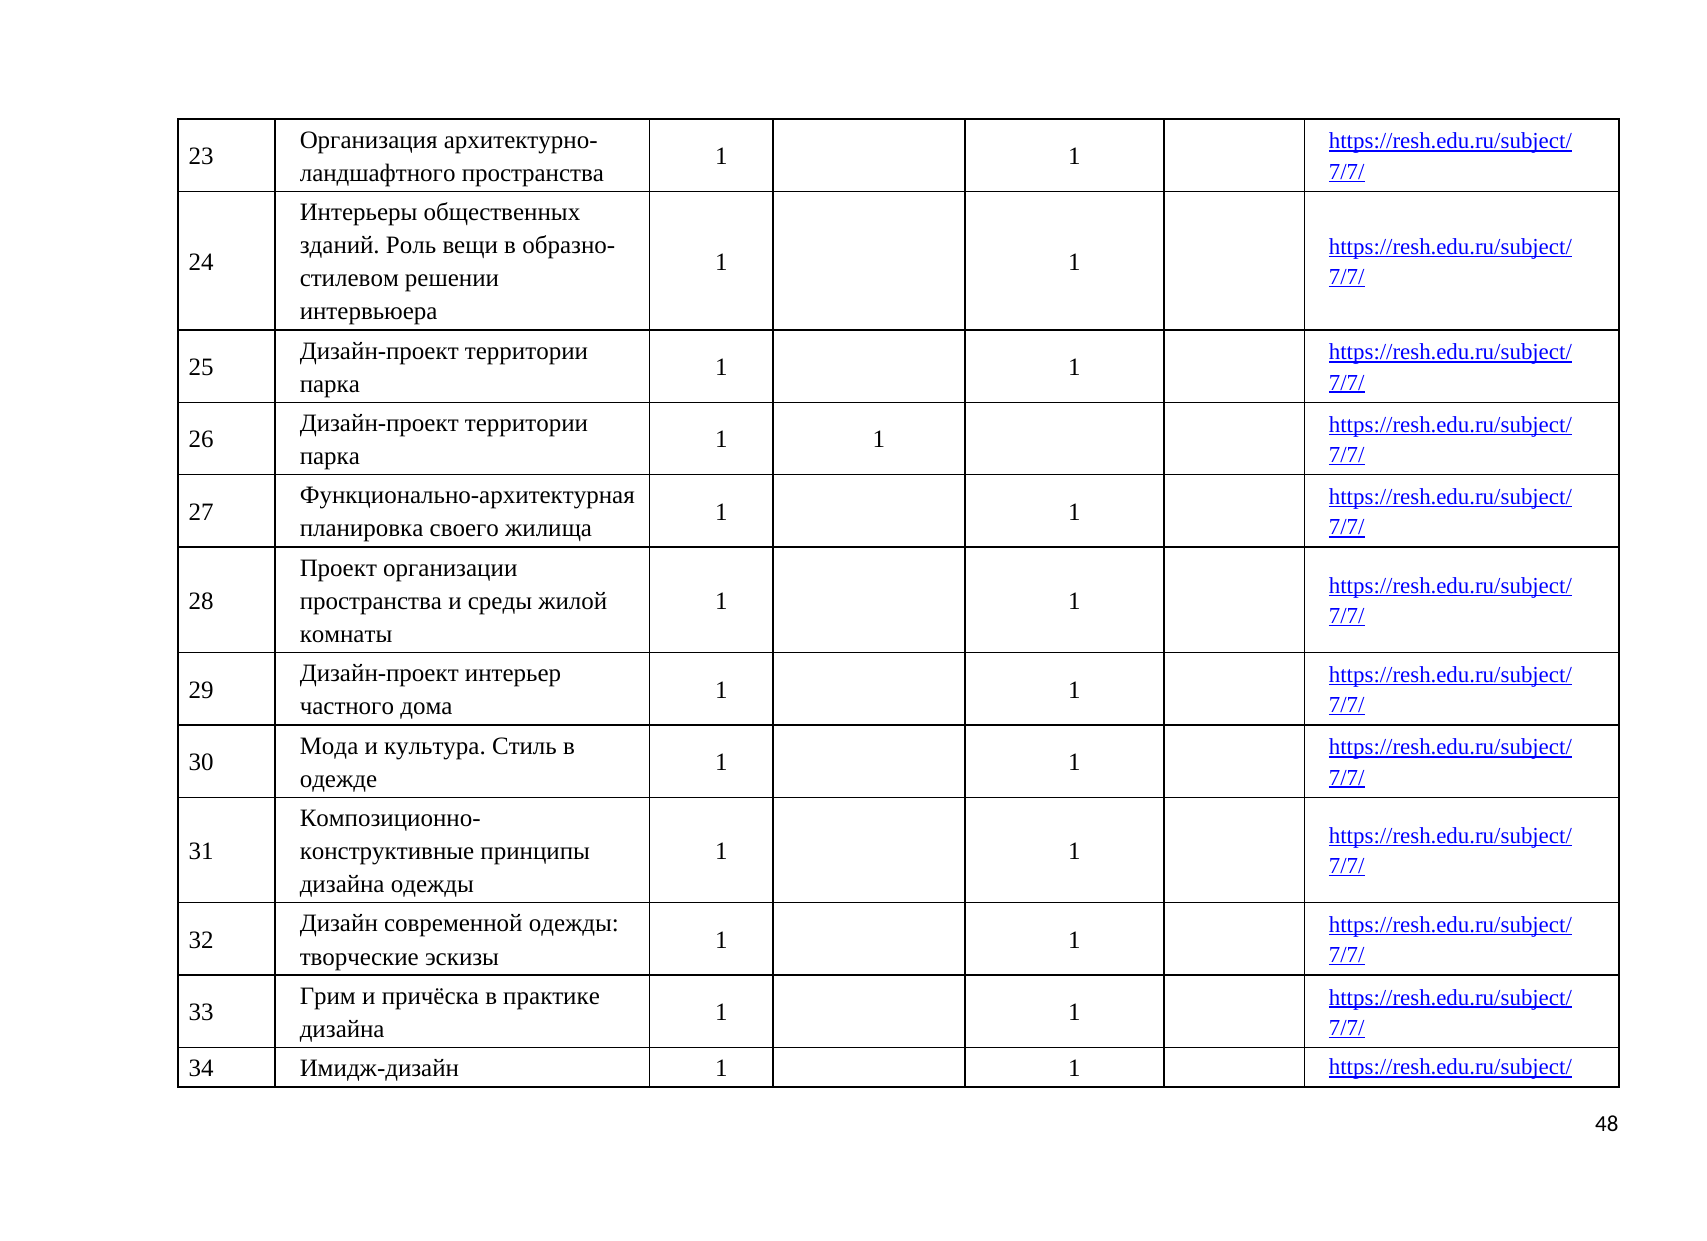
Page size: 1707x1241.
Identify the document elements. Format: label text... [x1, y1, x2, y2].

table_cell [774, 120, 964, 191]
table_cell Проект организации пространства и среды жилой комнаты [276, 548, 649, 652]
table_cell [1165, 475, 1304, 546]
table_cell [1305, 1048, 1618, 1086]
table_cell [774, 548, 964, 652]
table_cell Функционально-архитектурная планировка своего жилища [276, 475, 649, 546]
table_cell 32 [179, 903, 274, 974]
table_cell 1 [650, 331, 772, 401]
table_cell 1 [650, 653, 772, 724]
table_cell [774, 976, 964, 1047]
table_cell 24 [179, 192, 274, 329]
table_cell 25 [179, 331, 274, 401]
table_cell [1165, 548, 1304, 652]
table_cell 31 [179, 798, 274, 902]
table_cell 1 [650, 120, 772, 191]
table_cell [1165, 120, 1304, 191]
table_cell Дизайн-проект территории парка [276, 403, 649, 474]
table_cell 1 [966, 331, 1163, 401]
table_cell 26 [179, 403, 274, 474]
table_cell 1 [966, 976, 1163, 1047]
table_cell Грим и причёска в практике дизайна [276, 976, 649, 1047]
table_cell 1 [966, 798, 1163, 902]
table_cell 1 [966, 903, 1163, 974]
table_cell Композиционно-конструктивные принципы дизайна одежды [276, 798, 649, 902]
table_cell Дизайн современной одежды: творческие эскизы [276, 903, 649, 974]
table_cell https://resh.edu.ru/subject/7/7/ [1305, 548, 1618, 652]
table_cell [1165, 403, 1304, 474]
table_cell https://resh.edu.ru/subject/7/7/ [1305, 192, 1618, 329]
table_cell Дизайн-проект территории парка [276, 331, 649, 401]
table_cell [774, 1048, 964, 1086]
table_cell 34 [179, 1048, 274, 1086]
table_cell https://resh.edu.ru/subject/7/7/ [1305, 653, 1618, 724]
table_cell 1 [966, 120, 1163, 191]
table_cell [774, 903, 964, 974]
table_cell [774, 475, 964, 546]
table_cell 1 [966, 726, 1163, 796]
table_cell Интерьеры общественных зданий. Роль вещи в образно-стилевом решении интервьюера [276, 192, 649, 329]
table_cell 1 [650, 548, 772, 652]
table_cell 1 [966, 475, 1163, 546]
table_cell 1 [774, 403, 964, 474]
table_cell https://resh.edu.ru/subject/7/7/ [1305, 403, 1618, 474]
table_cell 1 [650, 192, 772, 329]
table_cell https://resh.edu.ru/subject/7/7/ [1305, 798, 1618, 902]
table_cell [774, 192, 964, 329]
table_cell [1165, 798, 1304, 902]
table_cell [1165, 653, 1304, 724]
table_cell 1 [650, 976, 772, 1047]
table_cell 1 [650, 403, 772, 474]
table_cell 1 [966, 192, 1163, 329]
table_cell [1305, 120, 1618, 191]
table_cell 1 [966, 1048, 1163, 1086]
table_cell 1 [966, 653, 1163, 724]
table_cell https://resh.edu.ru/subject/7/7/ [1305, 475, 1618, 546]
table_cell 33 [179, 976, 274, 1047]
table_cell [1165, 331, 1304, 401]
table_cell 1 [650, 798, 772, 902]
table_cell Организация архитектурно-ландшафтного пространства [276, 120, 649, 191]
table_cell 1 [650, 1048, 772, 1086]
table_cell 29 [179, 653, 274, 724]
table_cell https://resh.edu.ru/subject/7/7/ [1305, 726, 1618, 796]
table_cell https://resh.edu.ru/subject/7/7/ [1305, 903, 1618, 974]
table_cell 1 [650, 903, 772, 974]
table_cell [774, 726, 964, 796]
table_cell Мода и культура. Стиль в одежде [276, 726, 649, 796]
table_cell 28 [179, 548, 274, 652]
table_cell https://resh.edu.ru/subject/7/7/ [1305, 331, 1618, 401]
table_cell 23 [179, 120, 274, 191]
table_cell 27 [179, 475, 274, 546]
table_cell [1165, 976, 1304, 1047]
table_cell [774, 798, 964, 902]
table_cell [774, 653, 964, 724]
table_cell 1 [650, 475, 772, 546]
table_cell [1165, 192, 1304, 329]
table_cell Дизайн-проект интерьер частного дома [276, 653, 649, 724]
table_cell [1165, 1048, 1304, 1086]
table_cell [1165, 726, 1304, 796]
table_cell [1165, 903, 1304, 974]
table_cell [774, 331, 964, 401]
table_cell Имидж-дизайн [276, 1048, 649, 1086]
table_cell 1 [966, 548, 1163, 652]
table_cell [966, 403, 1163, 474]
table_cell https://resh.edu.ru/subject/7/7/ [1305, 976, 1618, 1047]
table_cell 30 [179, 726, 274, 796]
table_cell 1 [650, 726, 772, 796]
